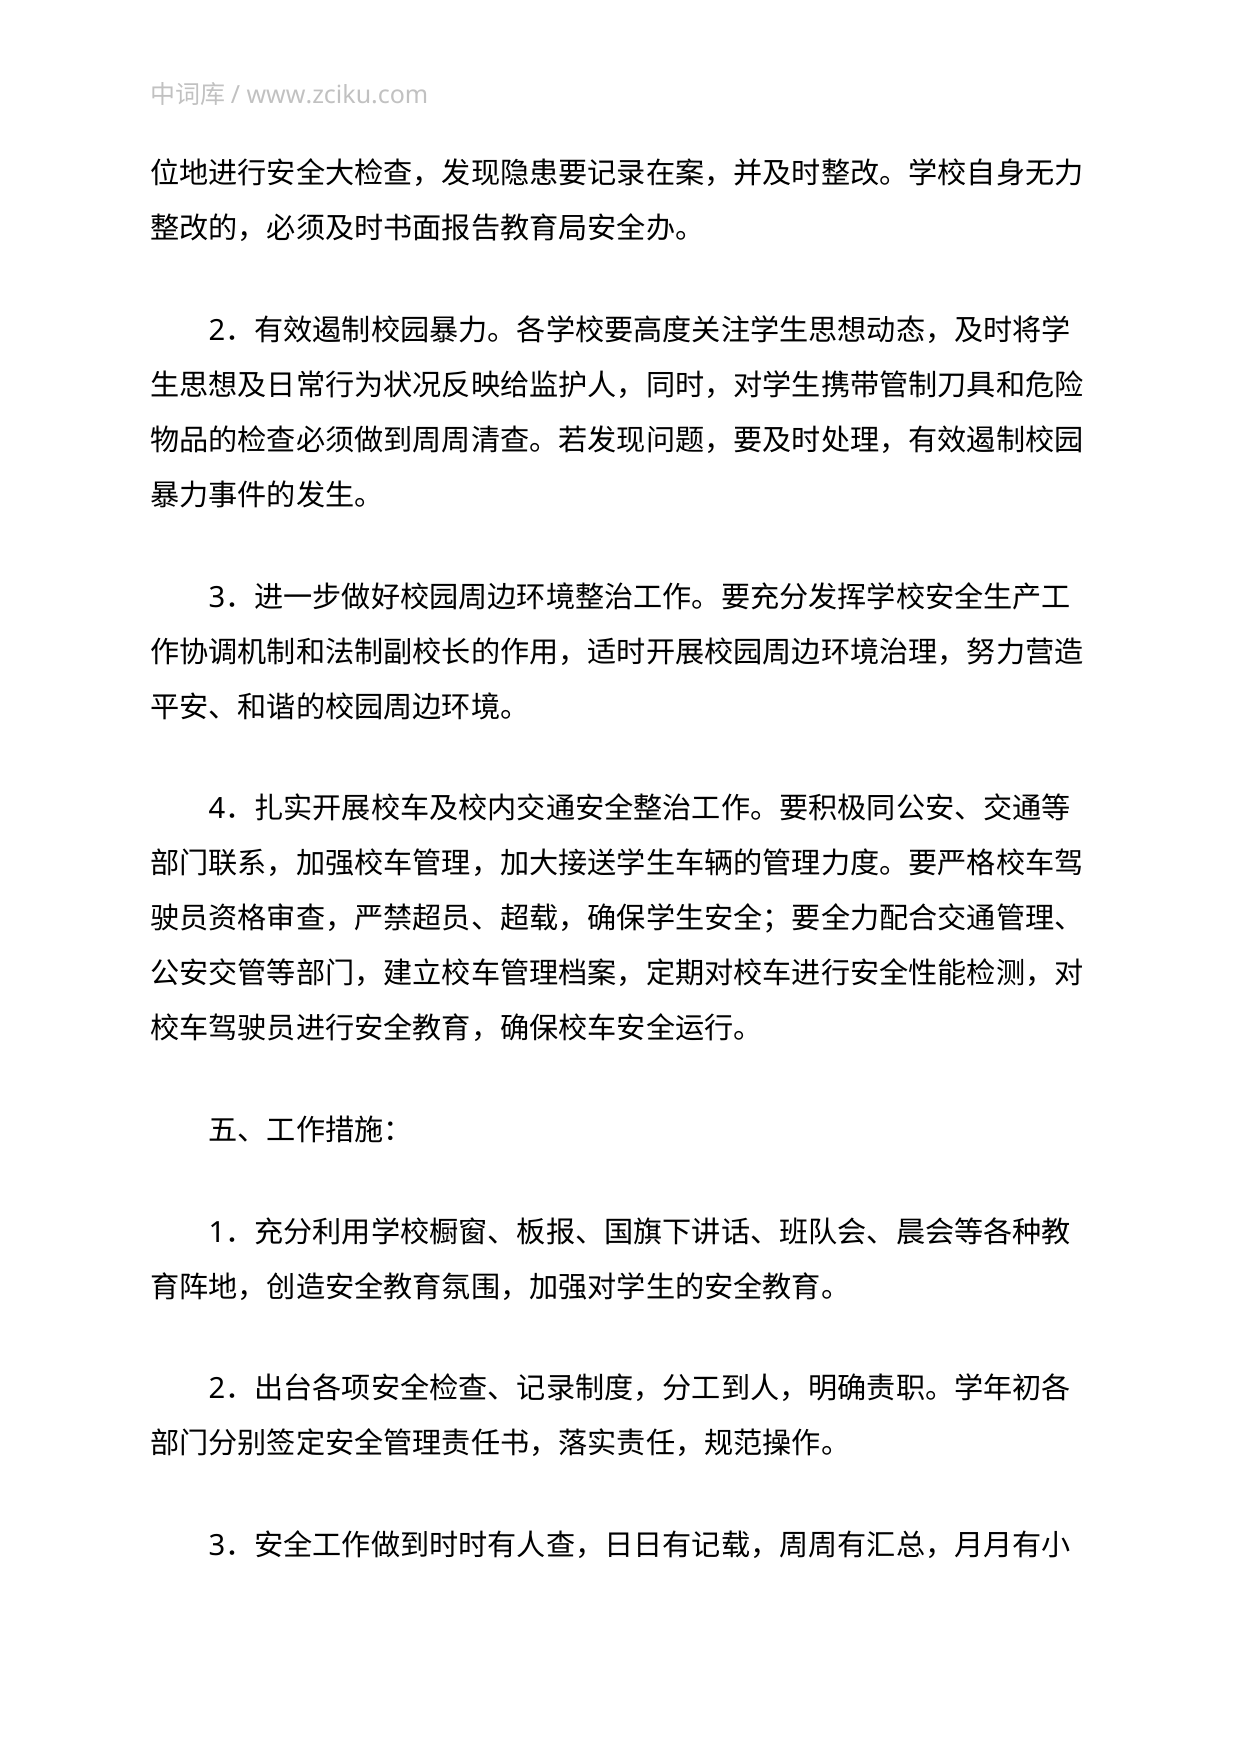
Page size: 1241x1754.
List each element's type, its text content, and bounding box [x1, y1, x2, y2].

text 3．进一步做好校园周边环境整治工作。要充分发挥学校安全生产工作协调机制和法制副校长的作用，适时开展校园周边环境治理，努力营造平安、和谐的校园周边环境。 [150, 573, 1090, 725]
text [150, 150, 1090, 247]
text 2．出台各项安全检查、记录制度，分工到人，明确责职。学年初各部门分别签定安全管理责任书，落实责任，规范操作。 [150, 1365, 1090, 1462]
text 4．扎实开展校车及校内交通安全整治工作。要积极同公安、交通等部门联系，加强校车管理，加大接送学生车辆的管理力度。要严格校车驾驶员资格审查，严禁超员、超载，确保学生安全；要全力配合交通管理、公安交管等部门，建立校车管理档案，定期对校车进行安全性能检测，对校车驾驶员进行安全教育，确保校车安全运行。 [150, 785, 1090, 1047]
text 1．充分利用学校橱窗、板报、国旗下讲话、班队会、晨会等各种教育阵地，创造安全教育氛围，加强对学生的安全教育。 [150, 1208, 1090, 1305]
text 2．有效遏制校园暴力。各学校要高度关注学生思想动态，及时将学生思想及日常行为状况反映给监护人，同时，对学生携带管制刀具和危险物品的检查必须做到周周清查。若发现问题，要及时处理，有效遏制校园暴力事件的发生。 [150, 307, 1090, 514]
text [150, 1522, 1090, 1564]
text 五、工作措施： [150, 1106, 1090, 1149]
